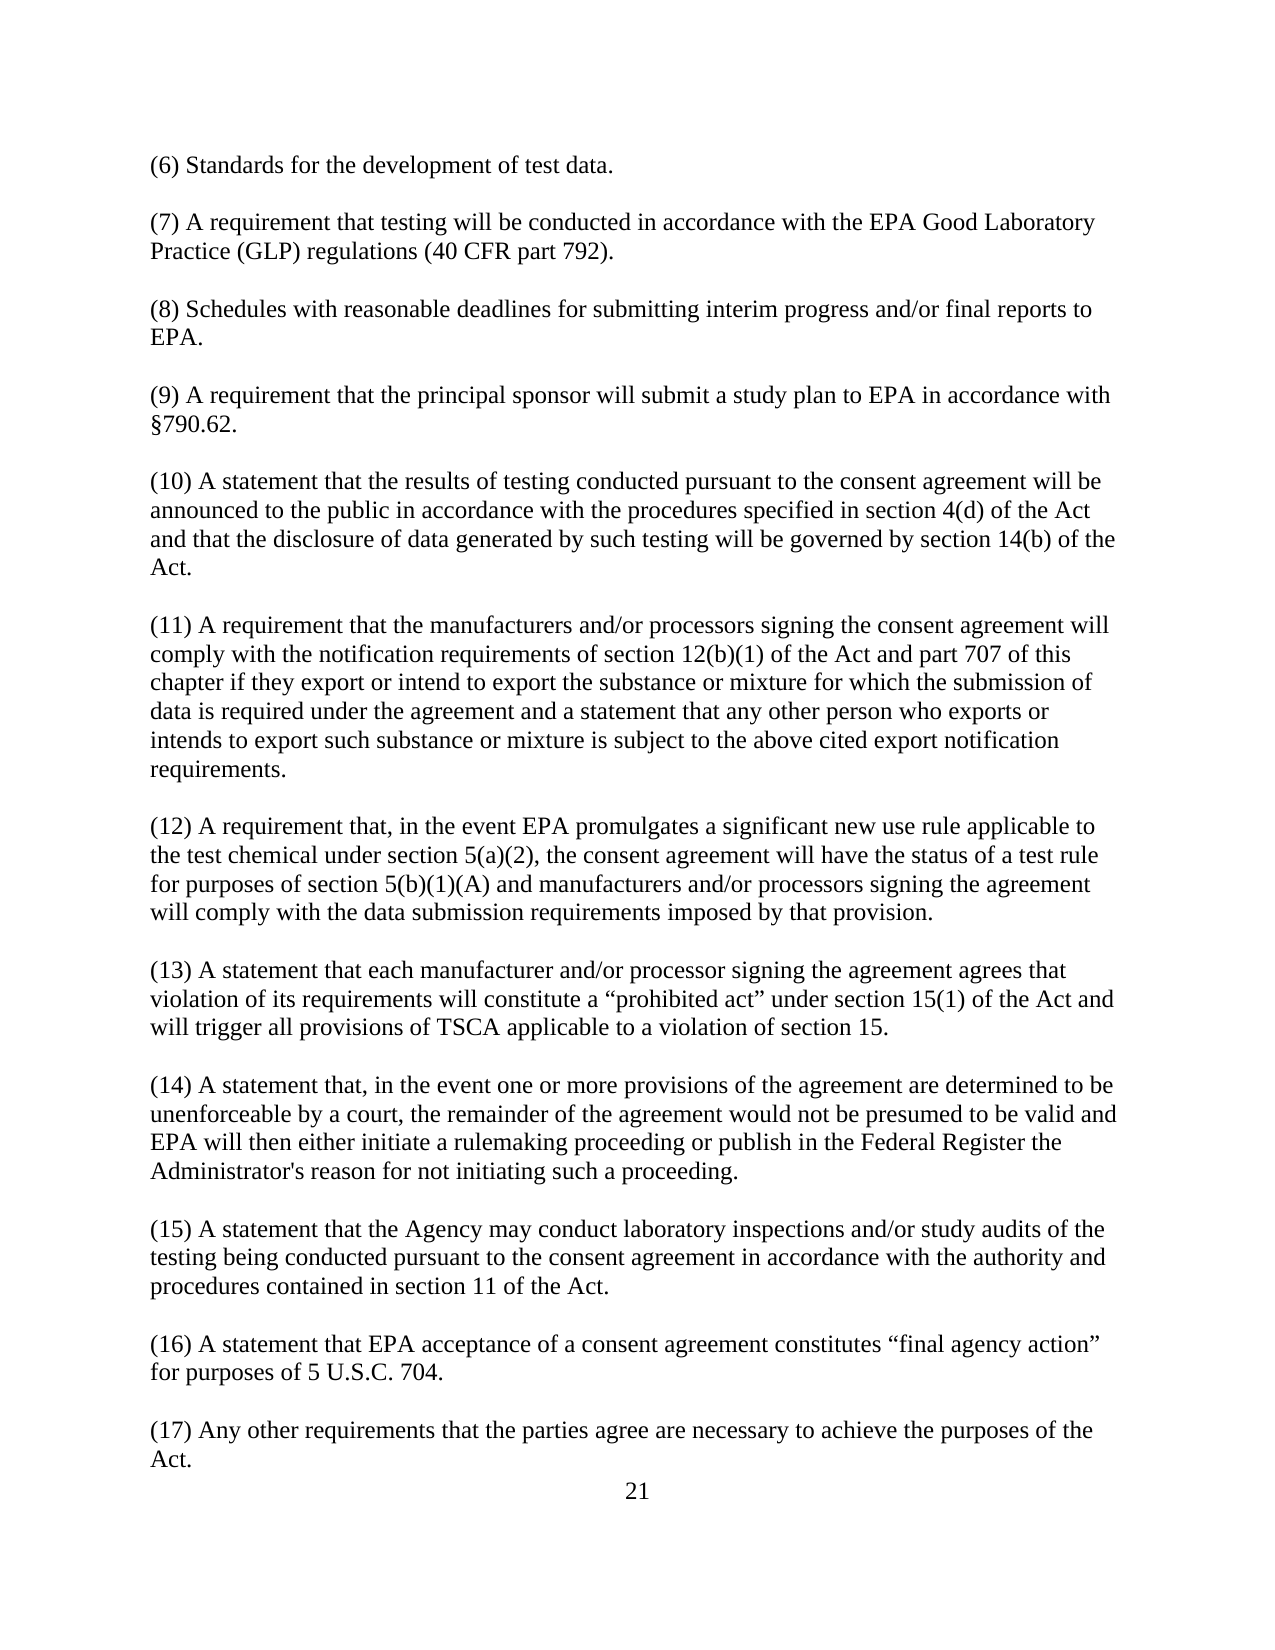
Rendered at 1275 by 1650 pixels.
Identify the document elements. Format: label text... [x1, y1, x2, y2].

text (9) A requirement that the principal sponsor will submit a study plan to EPA in accordance with §790.62. [150, 380, 1125, 437]
text (12) A requirement that, in the event EPA promulgates a significant new use rule applicable to the test chemical under section 5(a)(2), the consent agreement will have the status of a test rule for purposes of section 5(b)(1)(A) and manufacturers and/or processors signing the agreement will comply with the data submission requirements imposed by that provision. [150, 811, 1125, 926]
text (8) Schedules with reasonable deadlines for submitting interim progress and/or final reports to EPA. [150, 294, 1125, 351]
text (7) A requirement that testing will be conducted in accordance with the EPA Good Laboratory Practice (GLP) regulations (40 CFR part 792). [150, 207, 1125, 265]
text (17) Any other requirements that the parties agree are necessary to achieve the purposes of the Act. [150, 1415, 1125, 1472]
text (16) A statement that EPA acceptance of a consent agreement constitutes “final agency action” for purposes of 5 U.S.C. 704. [150, 1329, 1125, 1386]
text (10) A statement that the results of testing conducted pursuant to the consent agreement will be announced to the public in accordance with the procedures specified in section 4(d) of the Act and that the disclosure of data generated by such testing will be governed by section 14(b) of the Act. [150, 466, 1125, 581]
text (6) Standards for the development of test data. [150, 150, 1125, 179]
text (15) A statement that the Agency may conduct laboratory inspections and/or study audits of the testing being conducted pursuant to the consent agreement in accordance with the authority and procedures contained in section 11 of the Act. [150, 1214, 1125, 1300]
text (14) A statement that, in the event one or more provisions of the agreement are determined to be unenforceable by a court, the remainder of the agreement would not be presumed to be valid and EPA will then either initiate a rulemaking proceeding or publish in the Federal Register the Administrator's reason for not initiating such a proceeding. [150, 1070, 1125, 1185]
text (13) A statement that each manufacturer and/or processor signing the agreement agrees that violation of its requirements will constitute a “prohibited act” under section 15(1) of the Act and will trigger all provisions of TSCA applicable to a violation of section 15. [150, 955, 1125, 1041]
text (11) A requirement that the manufacturers and/or processors signing the consent agreement will comply with the notification requirements of section 12(b)(1) of the Act and part 707 of this chapter if they export or intend to export the substance or mixture for which the submission of data is required under the agreement and a statement that any other person who exports or intends to export such substance or mixture is subject to the above cited export notification requirements. [150, 610, 1125, 782]
